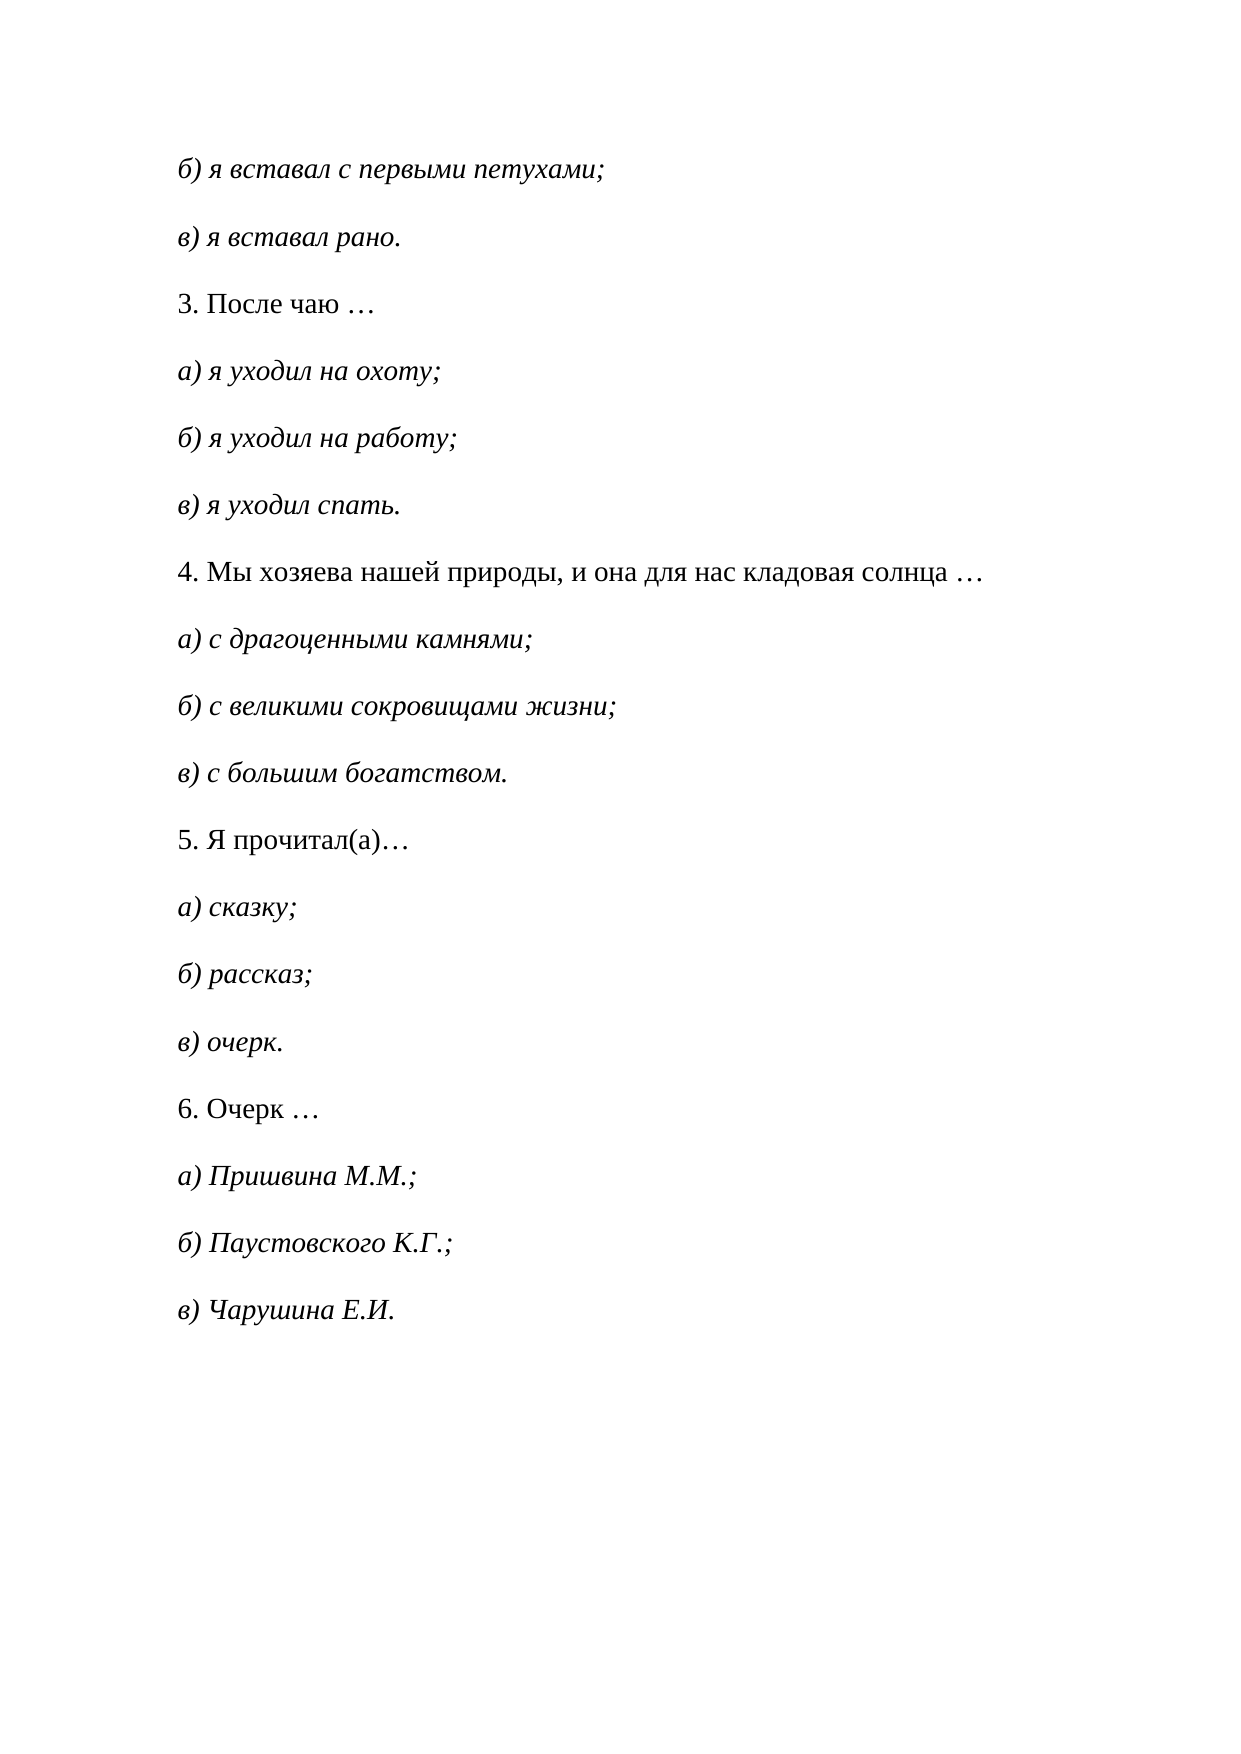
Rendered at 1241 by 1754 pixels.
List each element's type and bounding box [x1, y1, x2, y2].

text [177, 118, 1152, 1326]
